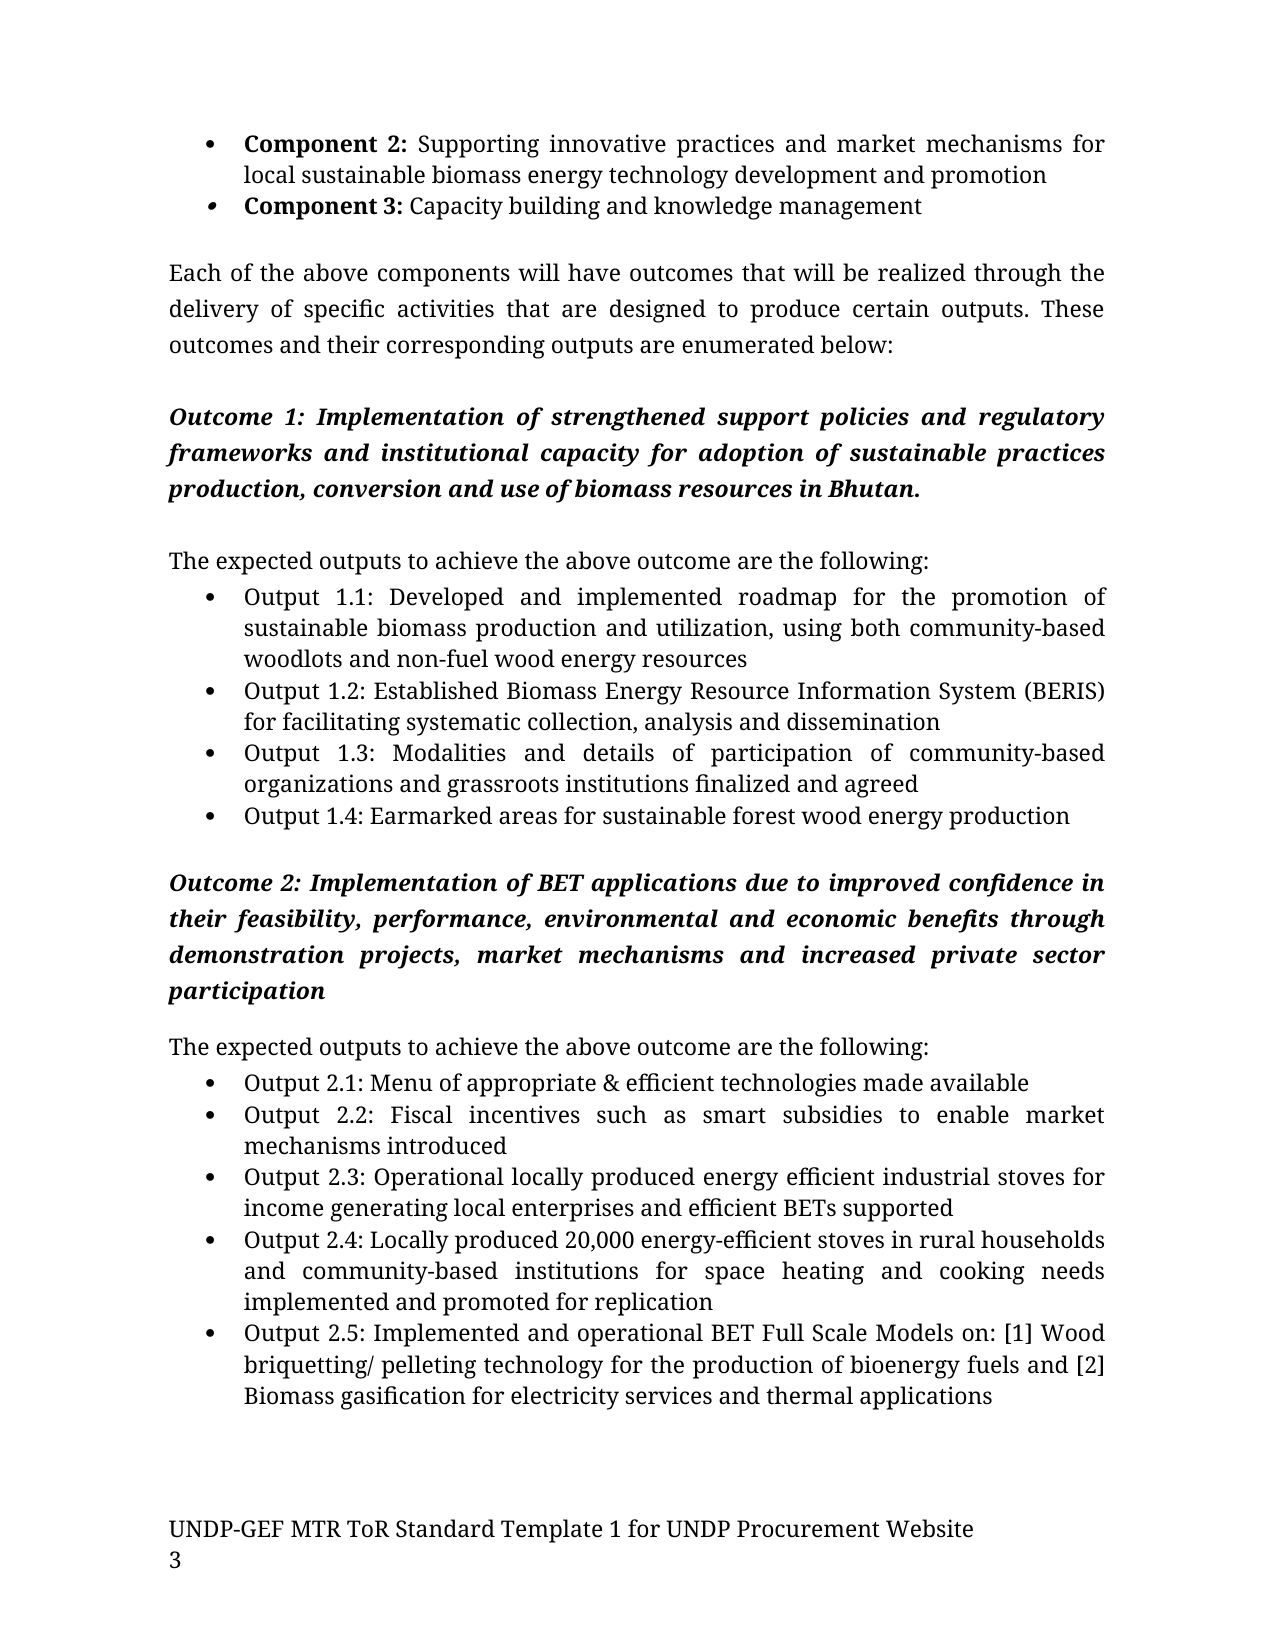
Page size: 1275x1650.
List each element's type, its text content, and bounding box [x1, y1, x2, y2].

list Output 2.1: Menu of appropriate & efficient technologies made available [206, 1067, 1106, 1098]
list Component 2: Supporting innovative practices and market mechanisms for local sustainable biomass energy technology development and promotion [206, 128, 1106, 190]
list Output 1.2: Established Biomass Energy Resource Information System (BERIS) for facilitating systematic collection, analysis and dissemination [206, 674, 1106, 737]
list Output 1.4: Earmarked areas for sustainable forest wood energy production [206, 799, 1106, 831]
list Output 2.2: Fiscal incentives such as smart subsidies to enable market mechanisms introduced [206, 1098, 1106, 1161]
text Each of the above components will have outcomes that will be realized through the delivery of specific activities that are designed to produce certain outputs. These outcomes and their corresponding outputs are enumerated below: [169, 257, 1106, 361]
text The expected outputs to achieve the above outcome are the following: [169, 1031, 1106, 1063]
list Output 1.1: Developed and implemented roadmap for the promotion of sustainable biomass production and utilization, using both community-based woodlots and non-fuel wood energy resources [206, 581, 1106, 674]
list Output 2.4: Locally produced 20,000 energy-efficient stoves in rural households and community-based institutions for space heating and cooking needs implemented and promoted for replication [206, 1223, 1106, 1317]
text Outcome 2: Implementation of BET applications due to improved confidence in their feasibility, performance, environmental and economic benefits through demonstration projects, market mechanisms and increased private sector participation [169, 867, 1106, 1006]
text Outcome 1: Implementation of strengthened support policies and regulatory frameworks and institutional capacity for adoption of sustainable practices production, conversion and use of biomass resources in Bhutan. [169, 401, 1106, 504]
list Component 3: Capacity building and knowledge management [206, 190, 1106, 221]
list Output 2.3: Operational locally produced energy efficient industrial stoves for income generating local enterprises and efficient BETs supported [206, 1161, 1106, 1223]
list Output 1.3: Modalities and details of participation of community-based organizations and grassroots institutions finalized and agreed [206, 737, 1106, 799]
text The expected outputs to achieve the above outcome are the following: [169, 545, 1106, 576]
list Output 2.5: Implemented and operational BET Full Scale Models on: [1] Wood briquetting/ pelleting technology for the production of bioenergy fuels and [2] Biomass gasification for electricity services and thermal applications [206, 1317, 1106, 1411]
